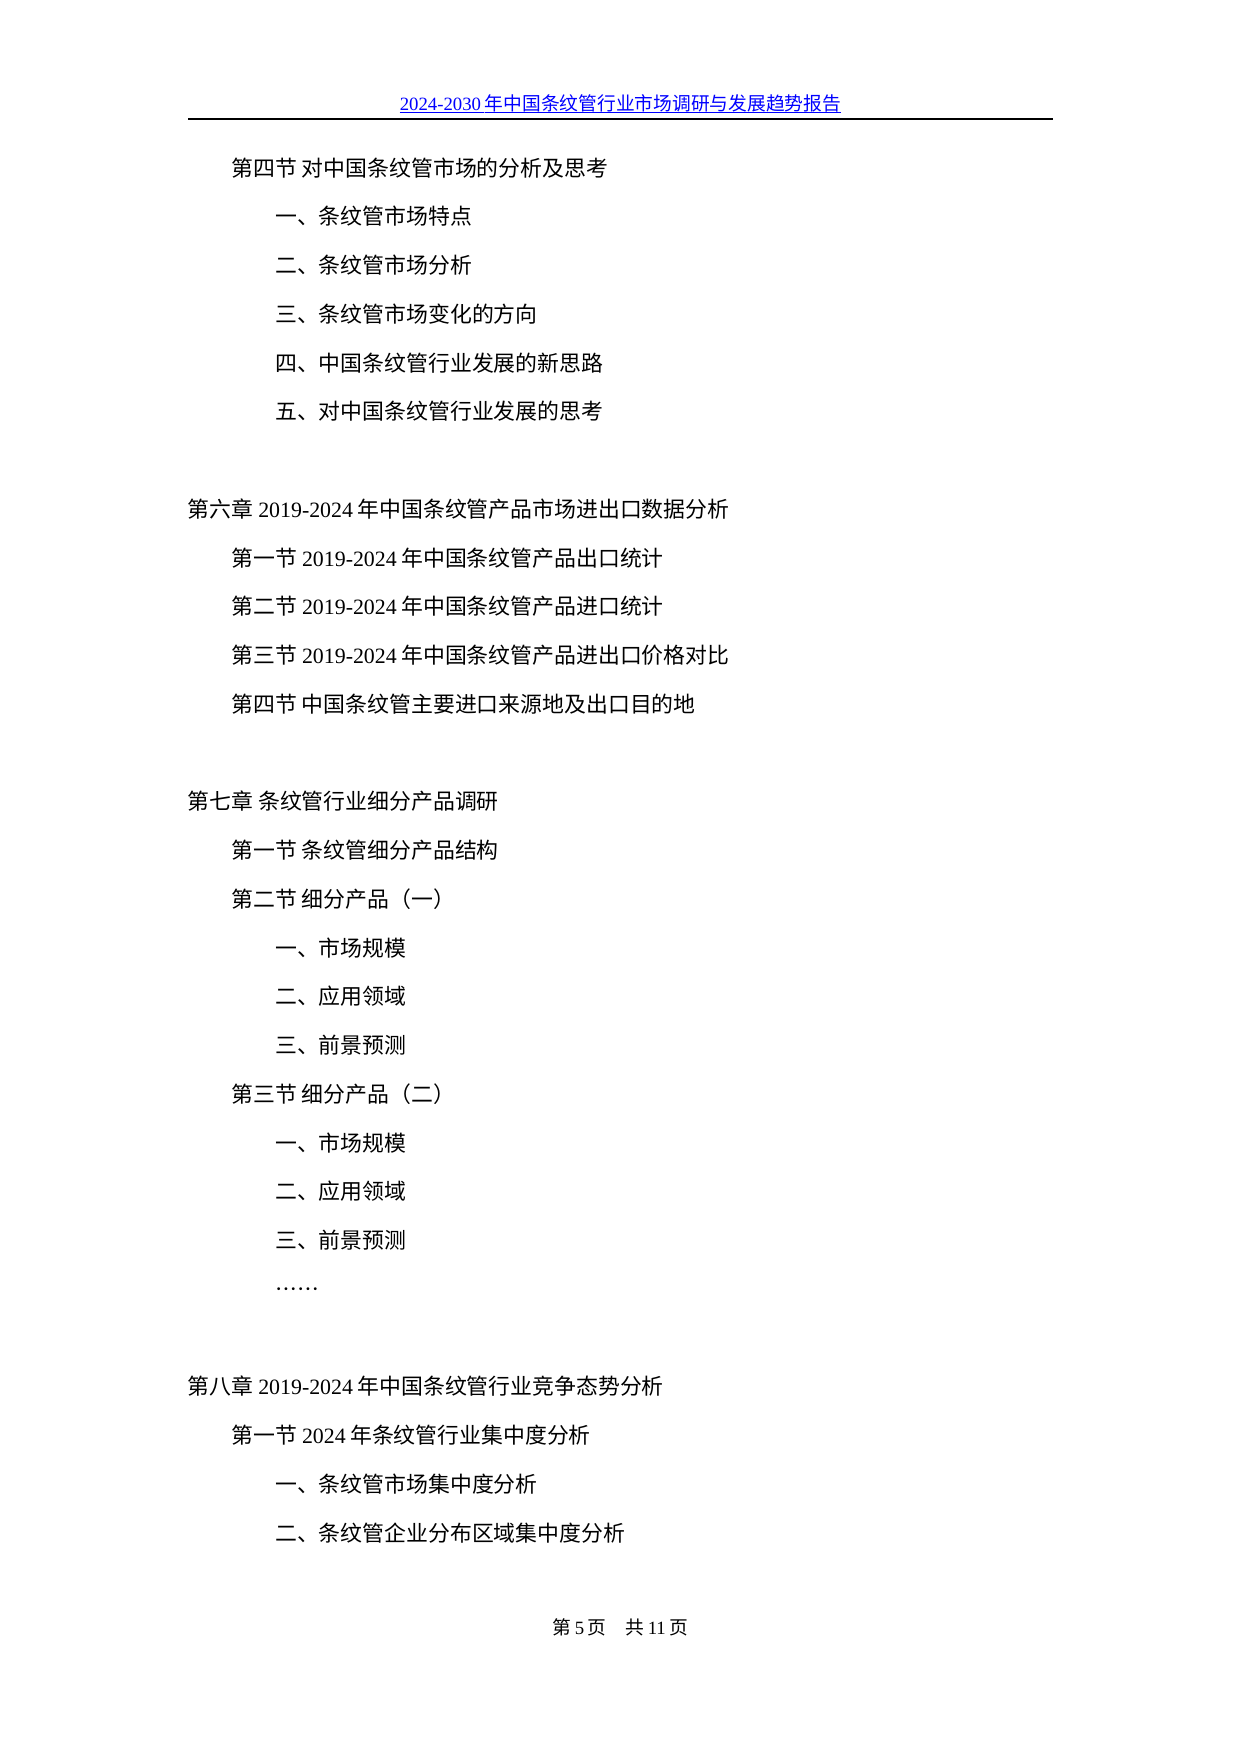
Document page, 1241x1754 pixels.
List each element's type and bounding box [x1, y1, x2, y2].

text [187, 150, 1053, 1548]
